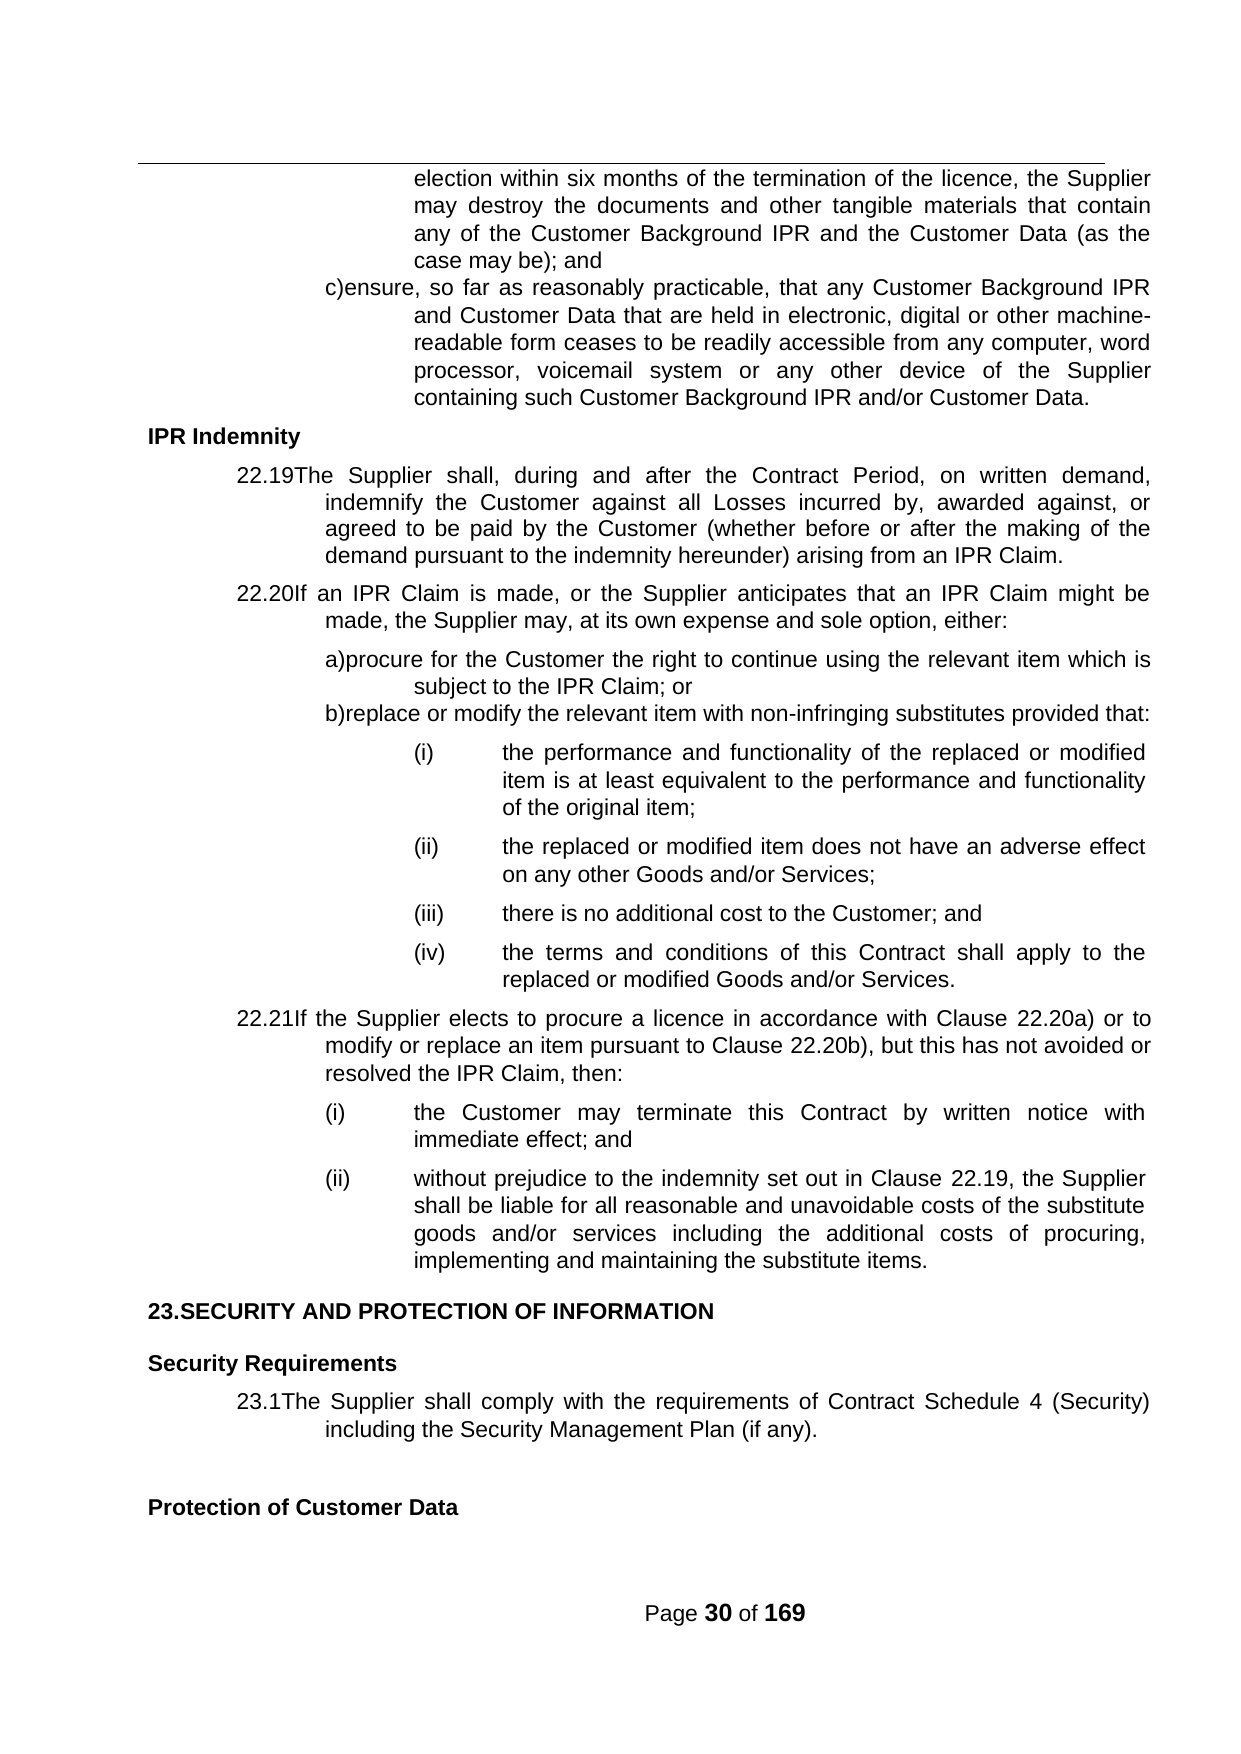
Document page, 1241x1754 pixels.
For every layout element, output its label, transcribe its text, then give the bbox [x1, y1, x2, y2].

list procure for the Customer the right to continue using the relevant item which is subject to the IPR Claim; or [325, 646, 1152, 699]
list without prejudice to the indemnity set out in Clause 22.19, the Supplier shall be liable for all reasonable and unavoidable costs of the substitute goods and/or services including the additional costs of procuring, implementing and maintaining the substitute items. [325, 1165, 1146, 1273]
text Security Requirements [148, 1349, 1152, 1376]
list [325, 142, 1152, 273]
list the performance and functionality of the replaced or modified item is at least equivalent to the performance and functionality of the original item; [413, 739, 1146, 821]
list there is no additional cost to the Customer; and [413, 899, 1146, 926]
list replace or modify the relevant item with non-infringing substitutes provided that: [325, 700, 1152, 727]
list the Customer may terminate this Contract by written notice with immediate effect; and [325, 1098, 1146, 1152]
subtitle SECURITY AND PROTECTION OF INFORMATION [148, 1298, 1152, 1324]
text Protection of Customer Data [148, 1494, 1152, 1520]
list the replaced or modified item does not have an adverse effect on any other Goods and/or Services; [413, 833, 1146, 887]
list The Supplier shall comply with the requirements of Contract Schedule 4 (Security) including the Security Management Plan (if any). [236, 1388, 1152, 1442]
list If an IPR Claim is made, or the Supplier anticipates that an IPR Claim might be made, the Supplier may, at its own expense and sole option, either: [236, 580, 1152, 633]
list the terms and conditions of this Contract shall apply to the replaced or modified Goods and/or Services. [413, 938, 1146, 992]
text IPR Indemnity [148, 423, 1152, 449]
list If the Supplier elects to procure a licence in accordance with Clause 22.20a) or to modify or replace an item pursuant to Clause 22.20b), but this has not avoided or resolved the IPR Claim, then: [236, 1005, 1152, 1086]
list ensure, so far as reasonably practicable, that any Customer Background IPR and Customer Data that are held in electronic, digital or other machine-readable form ceases to be readily accessible from any computer, word processor, voicemail system or any other device of the Supplier containing such Customer Background IPR and/or Customer Data. [325, 274, 1152, 410]
list The Supplier shall, during and after the Contract Period, on written demand, indemnify the Customer against all Losses incurred by, awarded against, or agreed to be paid by the Customer (whether before or after the making of the demand pursuant to the indemnity hereunder) arising from an IPR Claim. [236, 462, 1152, 568]
